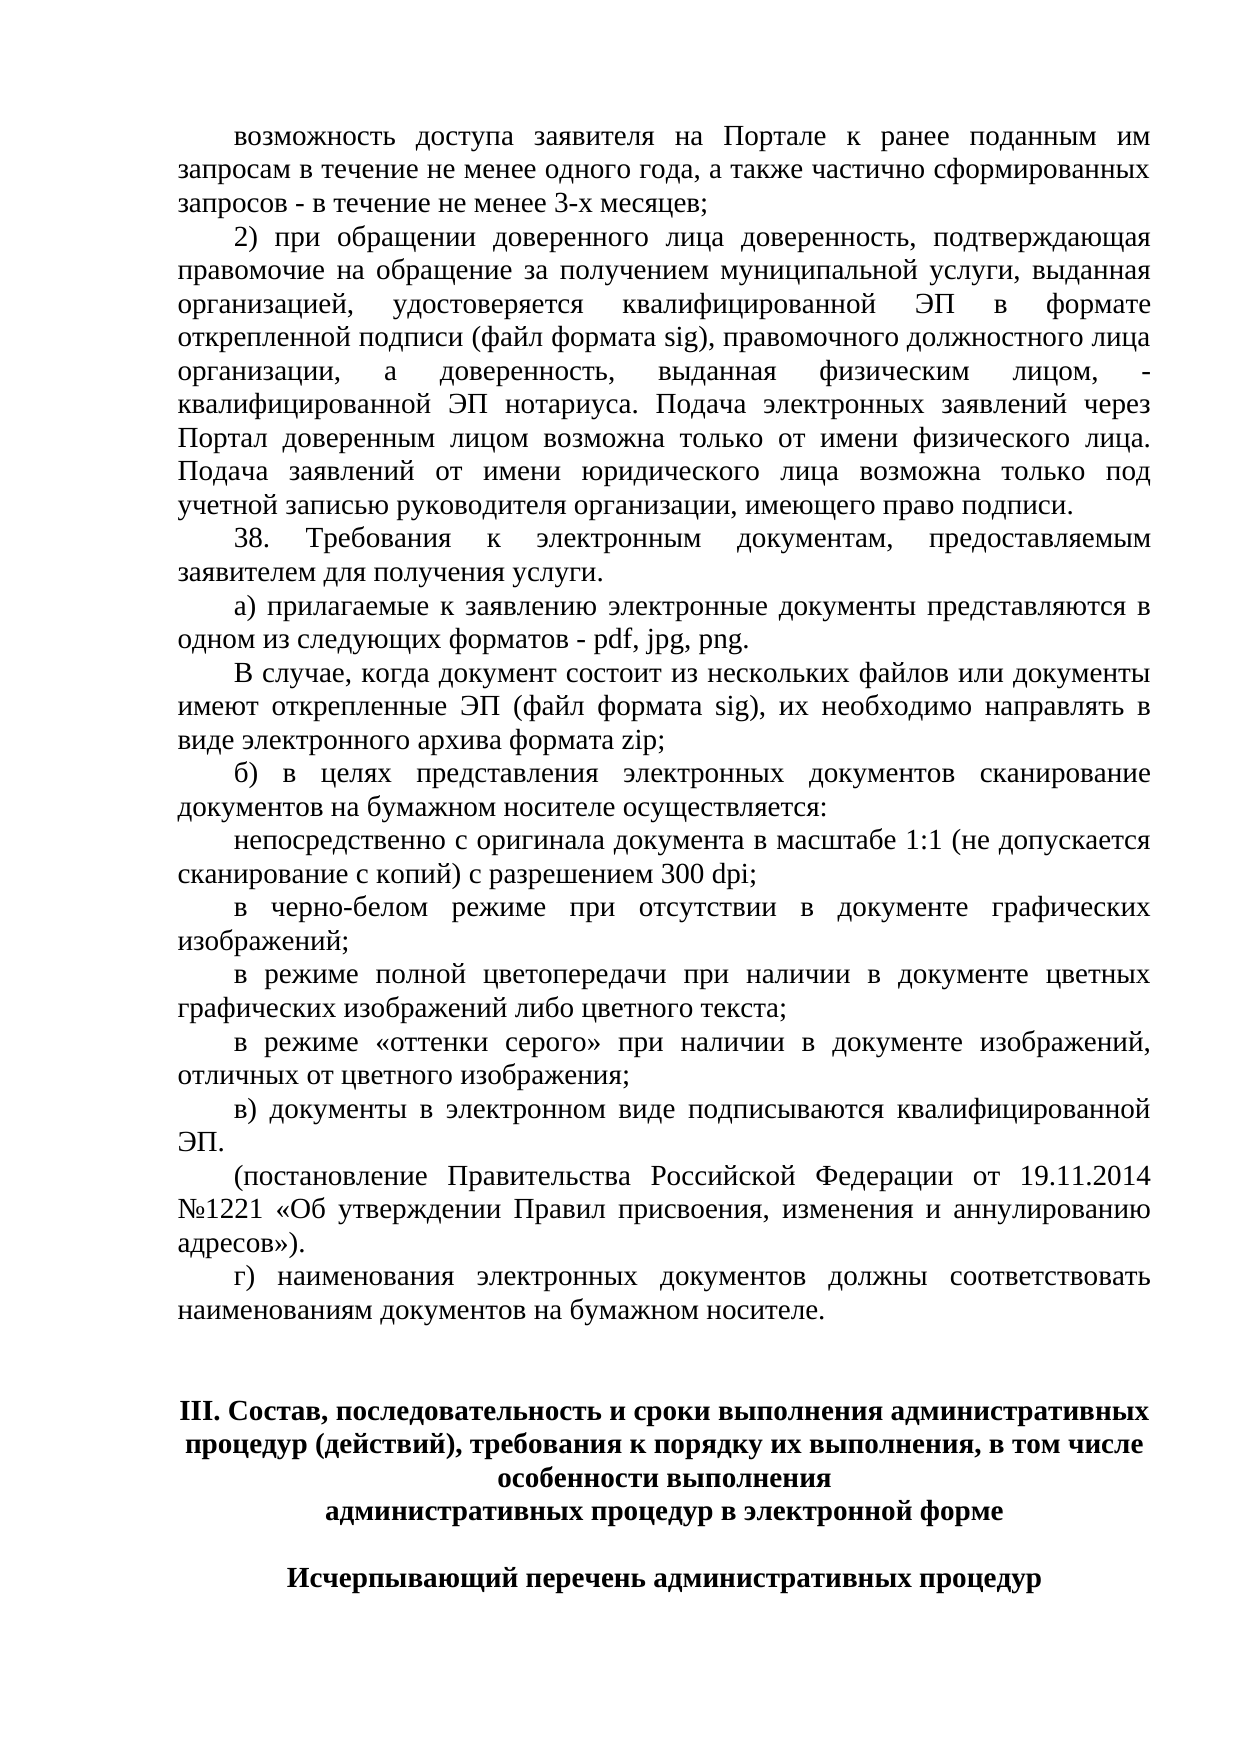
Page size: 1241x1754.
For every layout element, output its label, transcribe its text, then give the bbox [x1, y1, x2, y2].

text (постановление Правительства Российской Федерации от 19.11.2014 №1221 «Об утверждении Правил присвоения, изменения и аннулированию адресов»). [177, 1158, 1152, 1258]
text в режиме полной цветопередачи при наличии в документе цветных графических изображений либо цветного текста; [177, 957, 1152, 1024]
text 2) при обращении доверенного лица доверенность, подтверждающая правомочие на обращение за получением муниципальной услуги, выданная организацией, удостоверяется квалифицированной ЭП в формате открепленной подписи (файл формата sig), правомочного должностного лица организации, а доверенность, выданная физическим лицом, - квалифицированной ЭП нотариуса. Подача электронных заявлений через Портал доверенным лицом возможна только от имени физического лица. Подача заявлений от имени юридического лица возможна только под учетной записью руководителя организации, имеющего право подписи. [177, 219, 1152, 521]
text 38. Требования к электронным документам, предоставляемым заявителем для получения услуги. [177, 521, 1152, 588]
text Исчерпывающий перечень административных процедур [177, 1560, 1152, 1594]
text III. Состав, последовательность и сроки выполнения административных процедур (действий), требования к порядку их выполнения, в том числе особенности выполнения [177, 1393, 1152, 1493]
text административных процедур в электронной форме [177, 1493, 1152, 1527]
text в черно-белом режиме при отсутствии в документе графических изображений; [177, 889, 1152, 957]
text непосредственно с оригинала документа в масштабе 1:1 (не допускается сканирование с копий) с разрешением 300 dpi; [177, 822, 1152, 889]
text в режиме «оттенки серого» при наличии в документе изображений, отличных от цветного изображения; [177, 1024, 1152, 1091]
text а) прилагаемые к заявлению электронные документы представляются в одном из следующих форматов - pdf, jpg, png. [177, 588, 1152, 655]
text г) наименования электронных документов должны соответствовать наименованиям документов на бумажном носителе. [177, 1258, 1152, 1326]
text В случае, когда документ состоит из нескольких файлов или документы имеют открепленные ЭП (файл формата sig), их необходимо направлять в виде электронного архива формата zip; [177, 655, 1152, 755]
text в) документы в электронном виде подписываются квалифицированной ЭП. [177, 1091, 1152, 1158]
text б) в целях представления электронных документов сканирование документов на бумажном носителе осуществляется: [177, 755, 1152, 822]
text возможность доступа заявителя на Портале к ранее поданным им запросам в течение не менее одного года, а также частично сформированных запросов - в течение не менее 3-х месяцев; [177, 118, 1152, 219]
